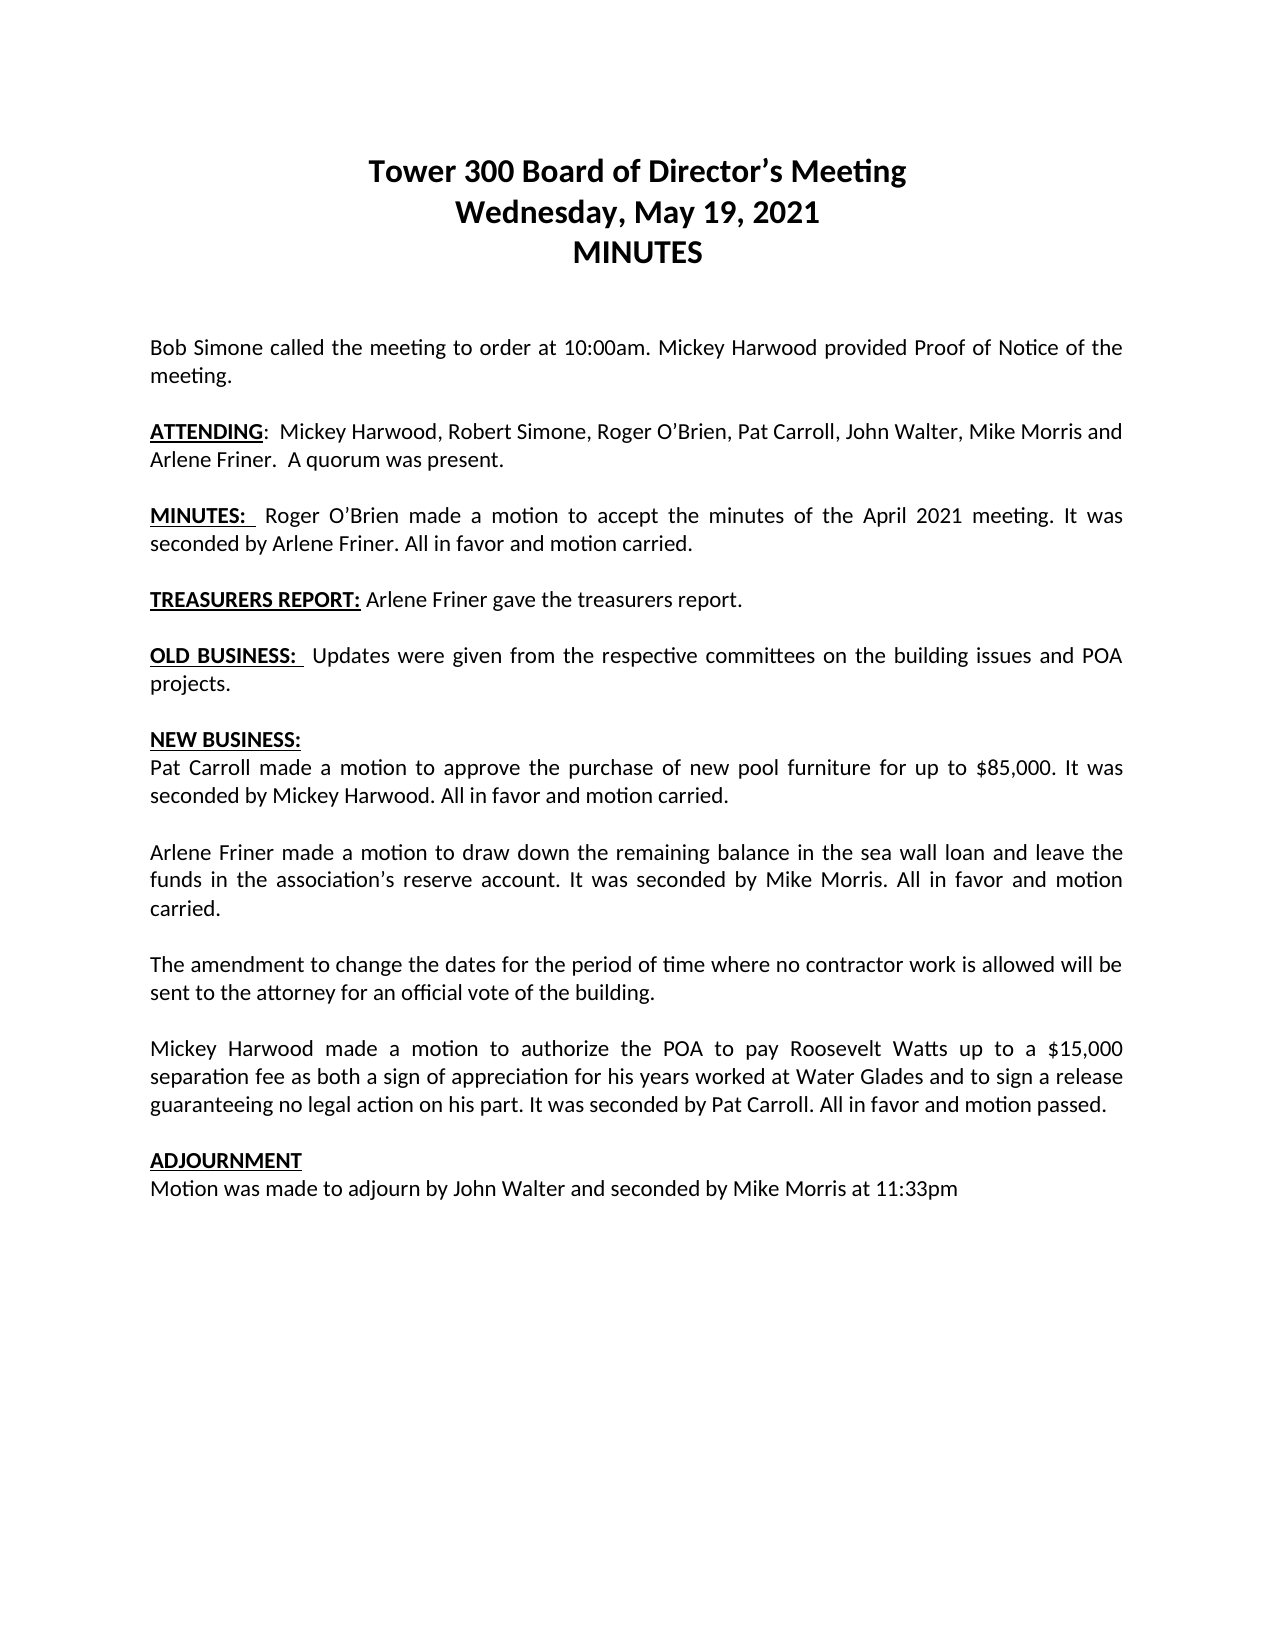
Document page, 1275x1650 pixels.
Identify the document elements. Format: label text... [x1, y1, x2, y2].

text Motion was made to adjourn by John Walter and seconded by Mike Morris at 11:33pm [150, 1174, 1125, 1202]
text Pat Carroll made a motion to approve the purchase of new pool furniture for up to $85,000. It was seconded by Mickey Harwood. All in favor and motion carried. [150, 753, 1125, 809]
text ADJOURNMENT [150, 1146, 1125, 1174]
text Arlene Friner made a motion to draw down the remaining balance in the sea wall loan and leave the funds in the association’s reserve account. It was seconded by Mike Morris. All in favor and motion carried. [150, 838, 1125, 922]
text MINUTES: Roger O’Brien made a motion to accept the minutes of the April 2021 meeting. It was seconded by Arlene Friner. All in favor and motion carried. [150, 501, 1125, 557]
text NEW BUSINESS: [150, 726, 1125, 753]
text Tower 300 Board of Director’s Meeting [150, 150, 1125, 191]
text TREASURERS REPORT: Arlene Friner gave the treasurers report. [150, 585, 1125, 613]
text MINUTES [150, 231, 1125, 272]
text The amendment to change the dates for the period of time where no contractor work is allowed will be sent to the attorney for an official vote of the building. [150, 950, 1125, 1006]
text ATTENDING: Mickey Harwood, Robert Simone, Roger O’Brien, Pat Carroll, John Walter, Mike Morris and Arlene Friner. A quorum was present. [150, 417, 1125, 473]
text Mickey Harwood made a motion to authorize the POA to pay Roosevelt Watts up to a $15,000 separation fee as both a sign of appreciation for his years worked at Water Glades and to sign a release guaranteeing no legal action on his part. It was seconded by Pat Carroll. All in favor and motion passed. [150, 1034, 1125, 1118]
text Wednesday, May 19, 2021 [150, 191, 1125, 231]
text OLD BUSINESS: Updates were given from the respective committees on the building issues and POA projects. [150, 641, 1125, 697]
text Bob Simone called the meeting to order at 10:00am. Mickey Harwood provided Proof of Notice of the meeting. [150, 333, 1125, 389]
